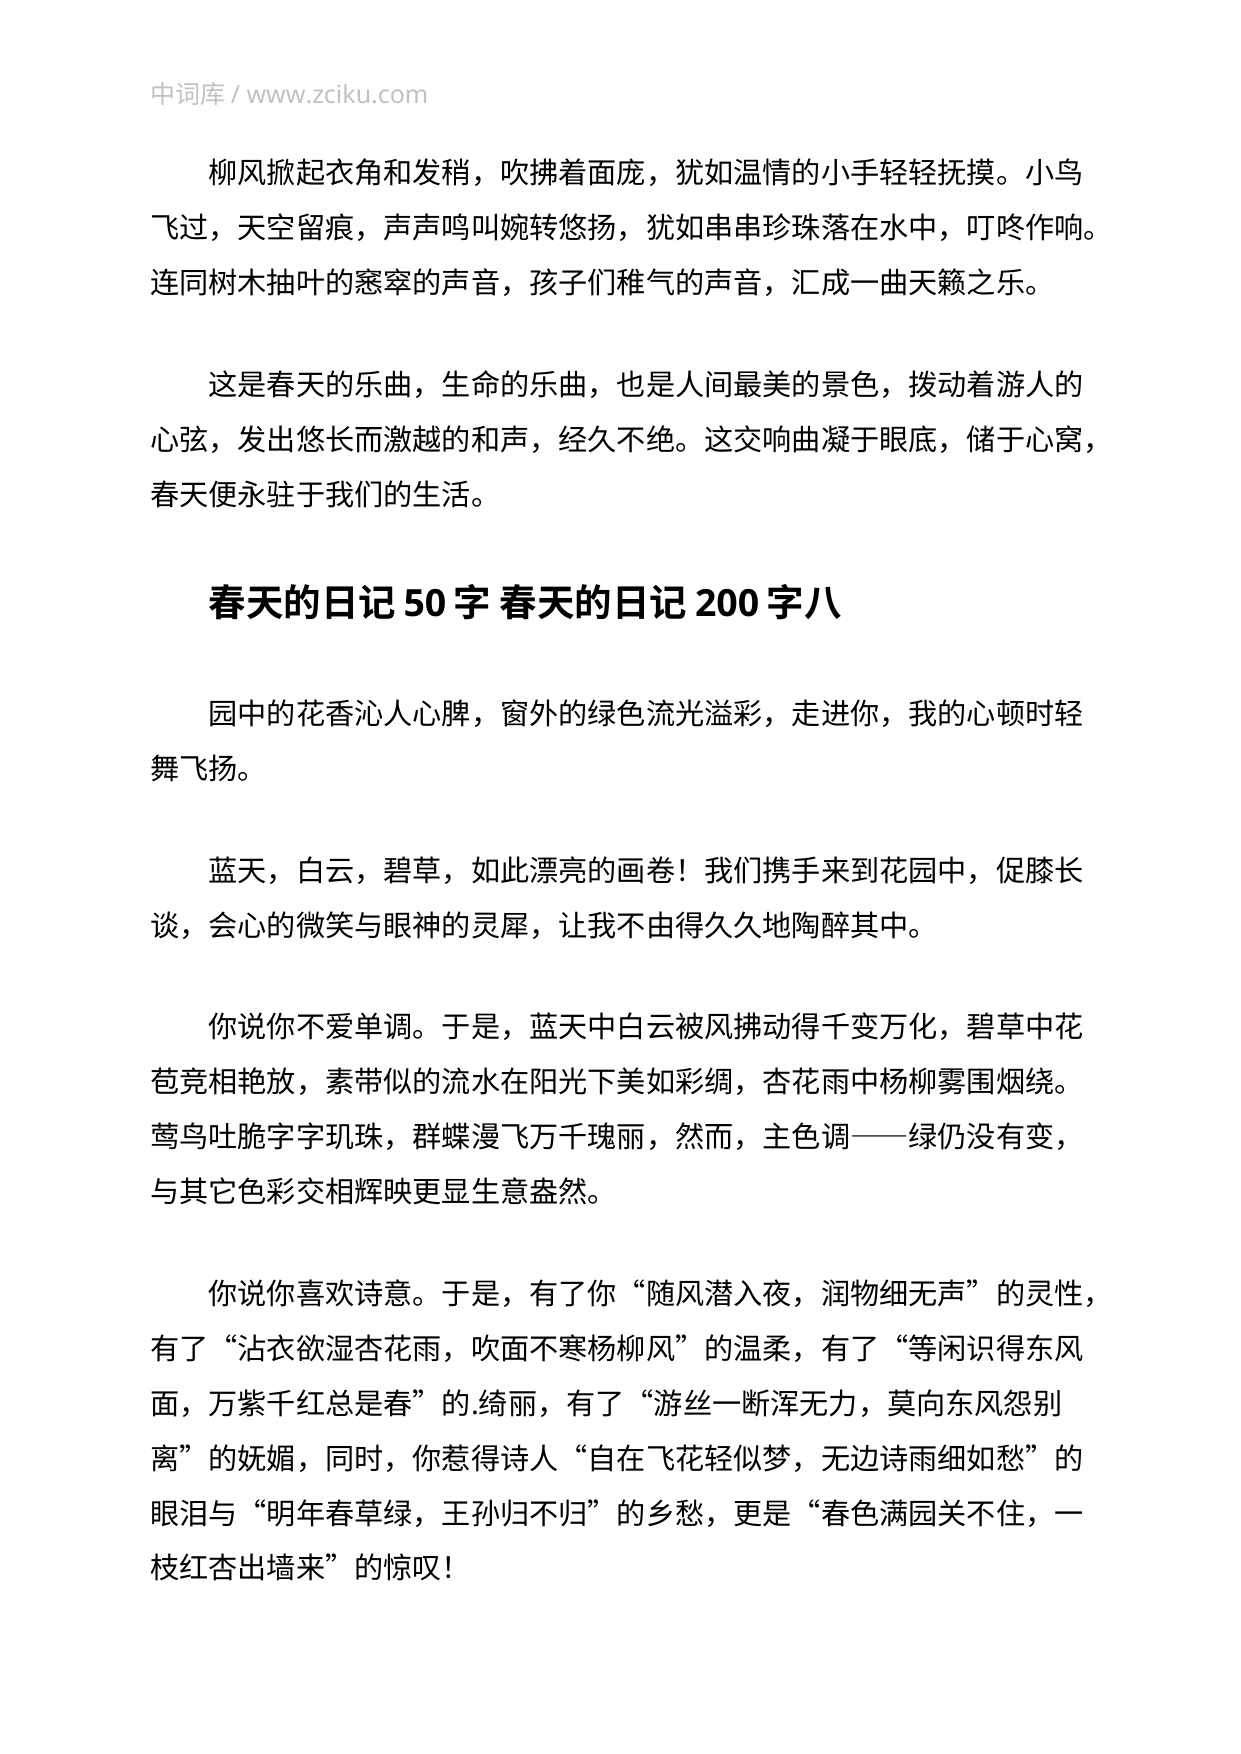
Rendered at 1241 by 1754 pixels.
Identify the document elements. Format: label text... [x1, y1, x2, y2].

text 园中的花香沁人心脾，窗外的绿色流光溢彩，走进你，我的心顿时轻舞飞扬。 [150, 691, 1090, 788]
text 这是春天的乐曲，生命的乐曲，也是人间最美的景色，拨动着游人的心弦，发出悠长而激越的和声，经久不绝。这交响曲凝于眼底，储于心窝，春天便永驻于我们的生活。 [150, 362, 1090, 514]
text 春天的日记50字 春天的日记200字八 [150, 573, 1090, 628]
text 你说你不爱单调。于是，蓝天中白云被风拂动得千变万化，碧草中花苞竞相艳放，素带似的流水在阳光下美如彩绸，杏花雨中杨柳雾围烟绕。莺鸟吐脆字字玑珠，群蝶漫飞万千瑰丽，然而，主色调——绿仍没有变，与其它色彩交相辉映更显生意盎然。 [150, 1004, 1090, 1211]
text 你说你喜欢诗意。于是，有了你“随风潜入夜，润物细无声”的灵性，有了“沾衣欲湿杏花雨，吹面不寒杨柳风”的温柔，有了“等闲识得东风面，万紫千红总是春”的.绮丽，有了“游丝一断浑无力，莫向东风怨别离”的妩媚，同时，你惹得诗人“自在飞花轻似梦，无边诗雨细如愁”的眼泪与“明年春草绿，王孙归不归”的乡愁，更是“春色满园关不住，一枝红杏出墙来”的惊叹！ [150, 1271, 1090, 1587]
text 柳风掀起衣角和发稍，吹拂着面庞，犹如温情的小手轻轻抚摸。小鸟飞过，天空留痕，声声鸣叫婉转悠扬，犹如串串珍珠落在水中，叮咚作响。连同树木抽叶的窸窣的声音，孩子们稚气的声音，汇成一曲天籁之乐。 [150, 150, 1090, 302]
text 蓝天，白云，碧草，如此漂亮的画卷！我们携手来到花园中，促膝长谈，会心的微笑与眼神的灵犀，让我不由得久久地陶醉其中。 [150, 847, 1090, 944]
